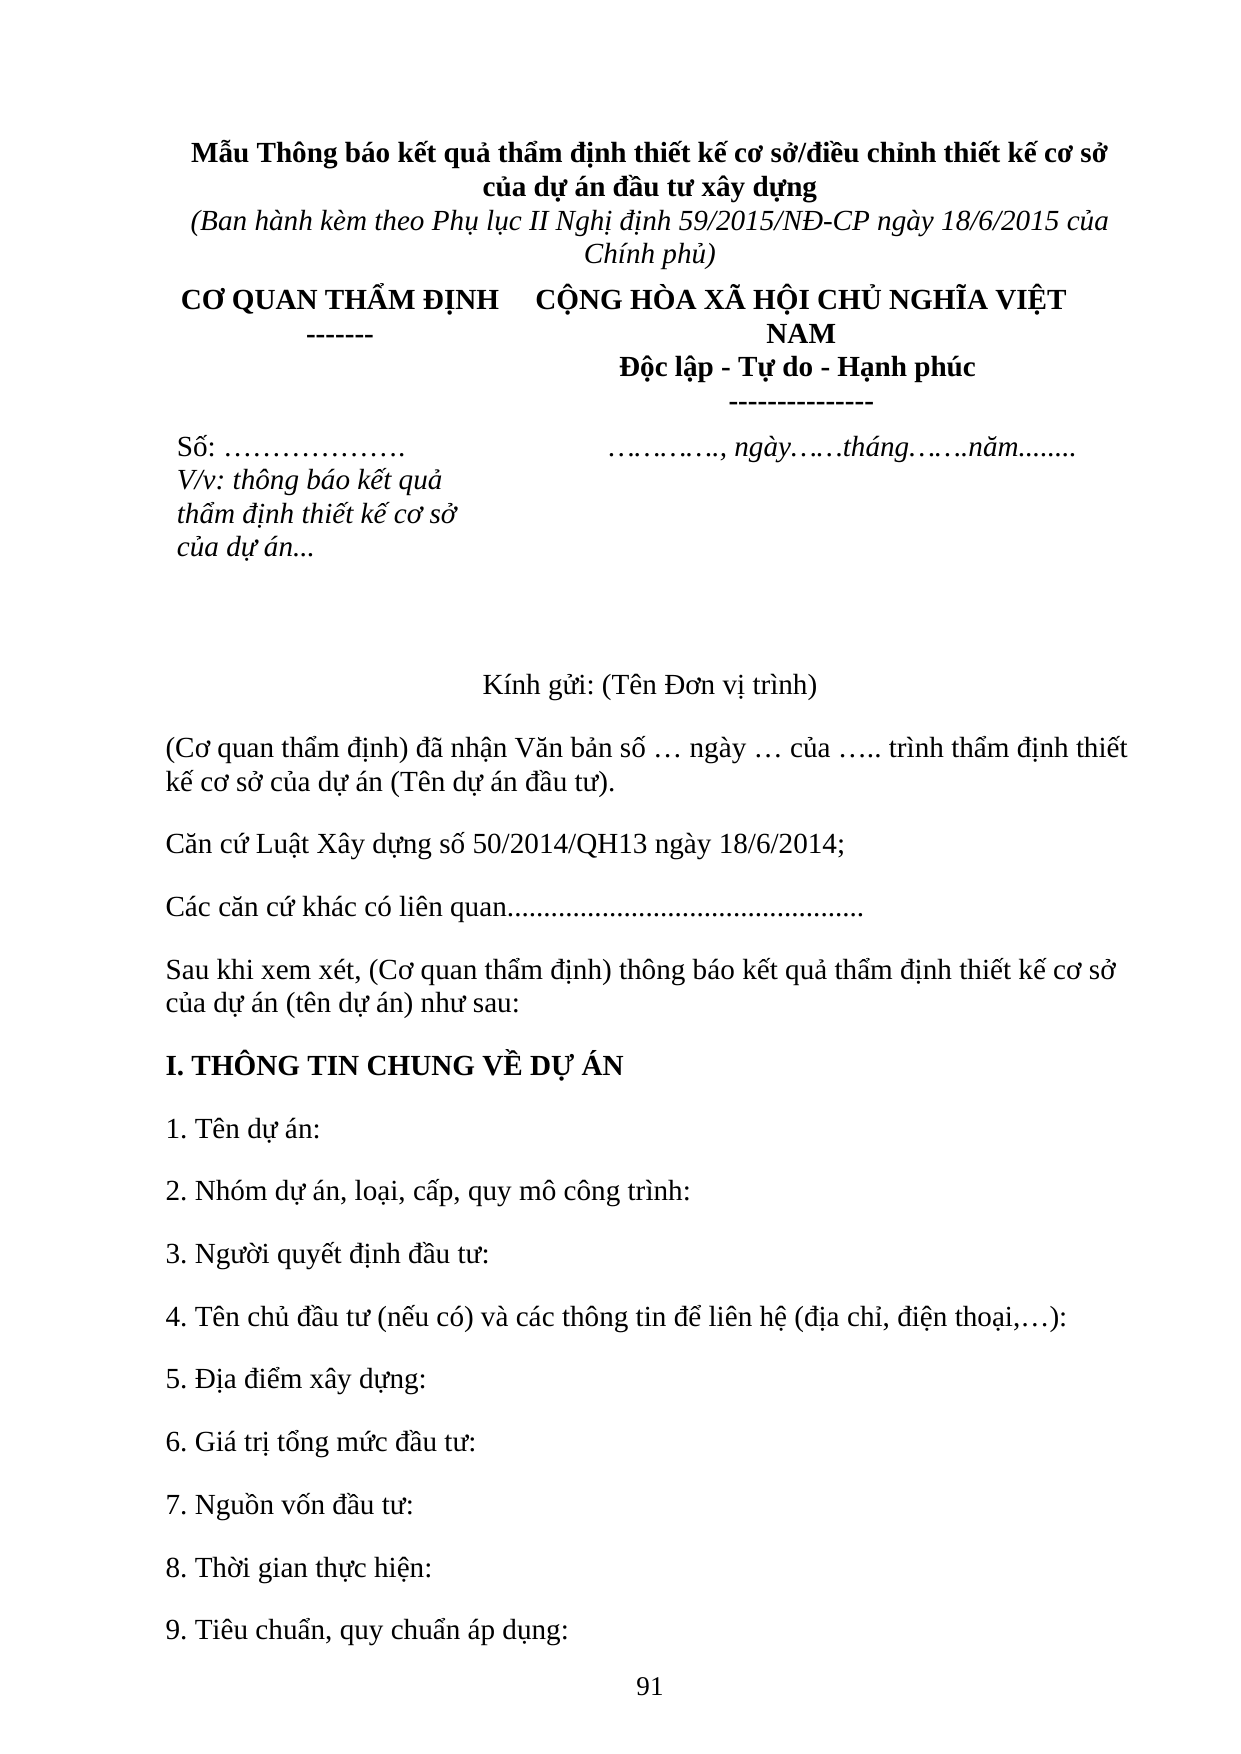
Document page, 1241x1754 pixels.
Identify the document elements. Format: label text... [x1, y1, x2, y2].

text 5. Địa điểm xây dựng: [165, 1362, 1134, 1395]
text Căn cứ Luật Xây dựng số 50/2014/QH13 ngày 18/6/2014; [165, 826, 1134, 860]
text 6. Giá trị tổng mức đầu tư: [165, 1424, 1134, 1458]
text 4. Tên chủ đầu tư (nếu có) và các thông tin để liên hệ (địa chỉ, điện thoại,…): [165, 1299, 1134, 1332]
text Mẫu Thông báo kết quả thẩm định thiết kế cơ sở/điều chỉnh thiết kế cơ sở của dự án đầu tư xây dựng (Ban hành kèm theo Phụ lục II Nghị định 59/2015/NĐ-CP ngày 18/6/2015 của Chính phủ) [165, 136, 1134, 270]
text 2. Nhóm dự án, loại, cấp, quy mô công trình: [165, 1173, 1134, 1207]
text I. THÔNG TIN CHUNG VỀ DỰ ÁN [165, 1048, 1134, 1082]
text 7. Nguồn vốn đầu tư: [165, 1487, 1134, 1521]
text Các căn cứ khác có liên quan................................................. [165, 889, 1134, 923]
text 8. Thời gian thực hiện: [165, 1550, 1134, 1583]
text 9. Tiêu chuẩn, quy chuẩn áp dụng: [165, 1612, 1134, 1646]
text 1. Tên dự án: [165, 1111, 1134, 1144]
text 3. Người quyết định đầu tư: [165, 1236, 1134, 1270]
text Sau khi xem xét, (Cơ quan thẩm định) thông báo kết quả thẩm định thiết kế cơ sở của dự án (tên dự án) như sau: [165, 952, 1134, 1019]
text (Cơ quan thẩm định) đã nhận Văn bản số … ngày … của ….. trình thẩm định thiết kế cơ sở của dự án (Tên dự án đầu tư). [165, 730, 1134, 797]
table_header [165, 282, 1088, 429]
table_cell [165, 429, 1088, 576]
text Kính gửi: (Tên Đơn vị trình) [165, 667, 1134, 701]
